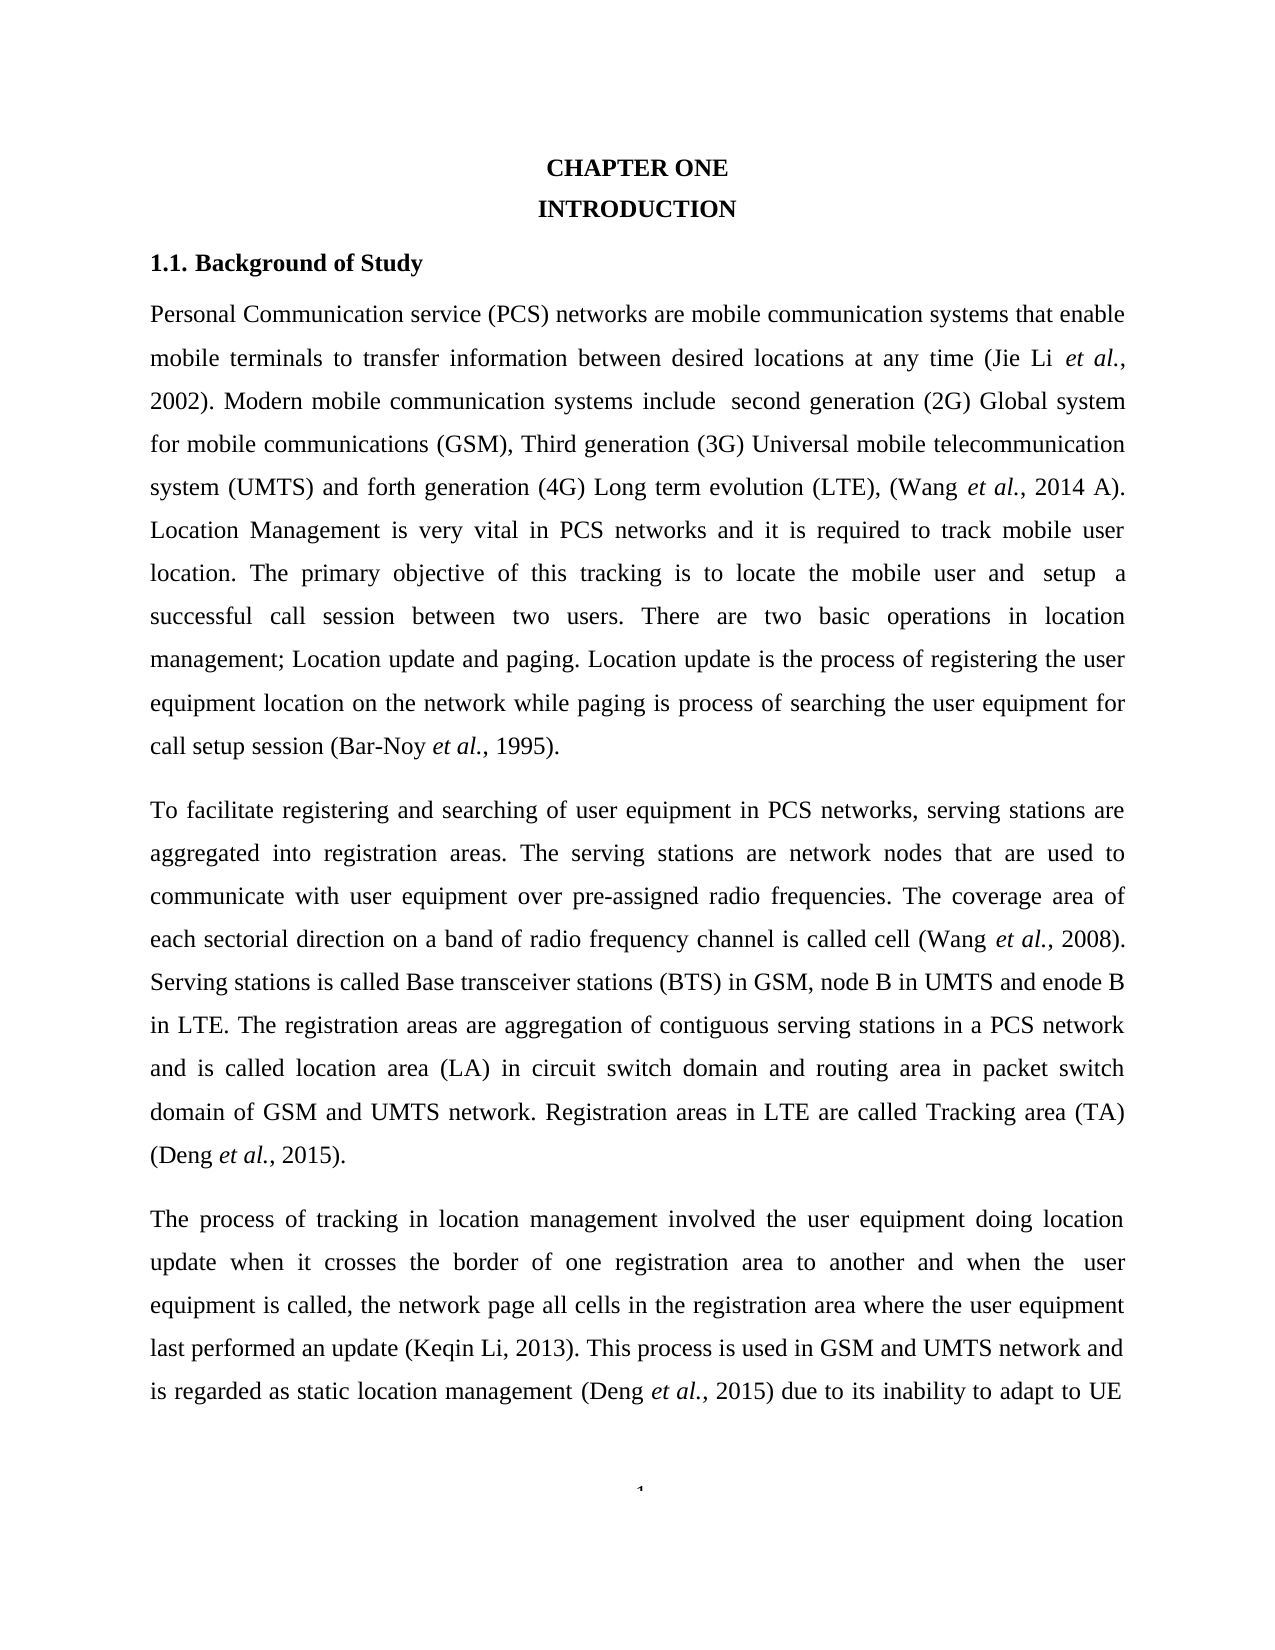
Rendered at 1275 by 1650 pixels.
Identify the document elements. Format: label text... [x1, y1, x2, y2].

text The process of tracking in location management involved the user equipment doing location update when it crosses the border of one registration area to another and when the user equipment is called, the network page all cells in the registration area where the user equipment last performed an update (Keqin Li, 2013). This process is used in GSM and UMTS network and is regarded as static location management (Deng et al., 2015) due to its inability to adapt to UE [150, 1204, 1125, 1405]
text To facilitate registering and searching of user equipment in PCS networks, serving stations are aggregated into registration areas. The serving stations are network nodes that are used to communicate with user equipment over pre-assigned radio frequencies. The coverage area of each sectorial direction on a band of radio frequency channel is called cell (Wang et al., 2008). Serving stations is called Base transceiver stations (BTS) in GSM, node B in UMTS and enode B in LTE. The registration areas are aggregation of contiguous serving stations in a PCS network and is called location area (LA) in circuit switch domain and routing area in packet switch domain of GSM and UMTS network. Registration areas in LTE are called Tracking area (TA) (Deng et al., 2015). [150, 795, 1126, 1168]
subtitle CHAPTER ONE INTRODUCTION [538, 153, 739, 223]
text Personal Communication service (PCS) networks are mobile communication systems that enable mobile terminals to transfer information between desired locations at any time (Jie Li et al., 2002). Modern mobile communication systems include second generation (2G) Global system for mobile communications (GSM), Third generation (3G) Universal mobile telecommunication system (UMTS) and forth generation (4G) Long term evolution (LTE), (Wang et al., 2014 A). Location Management is very vital in PCS networks and it is required to track mobile user location. The primary objective of this tracking is to locate the mobile user and setup a successful call session between two users. There are two basic operations in location management; Location update and paging. Location update is the process of registering the user equipment location on the network while paging is process of searching the user equipment for call setup session (Bar-Noy et al., 1995). [150, 299, 1126, 759]
subtitle Background of Study [150, 248, 423, 276]
